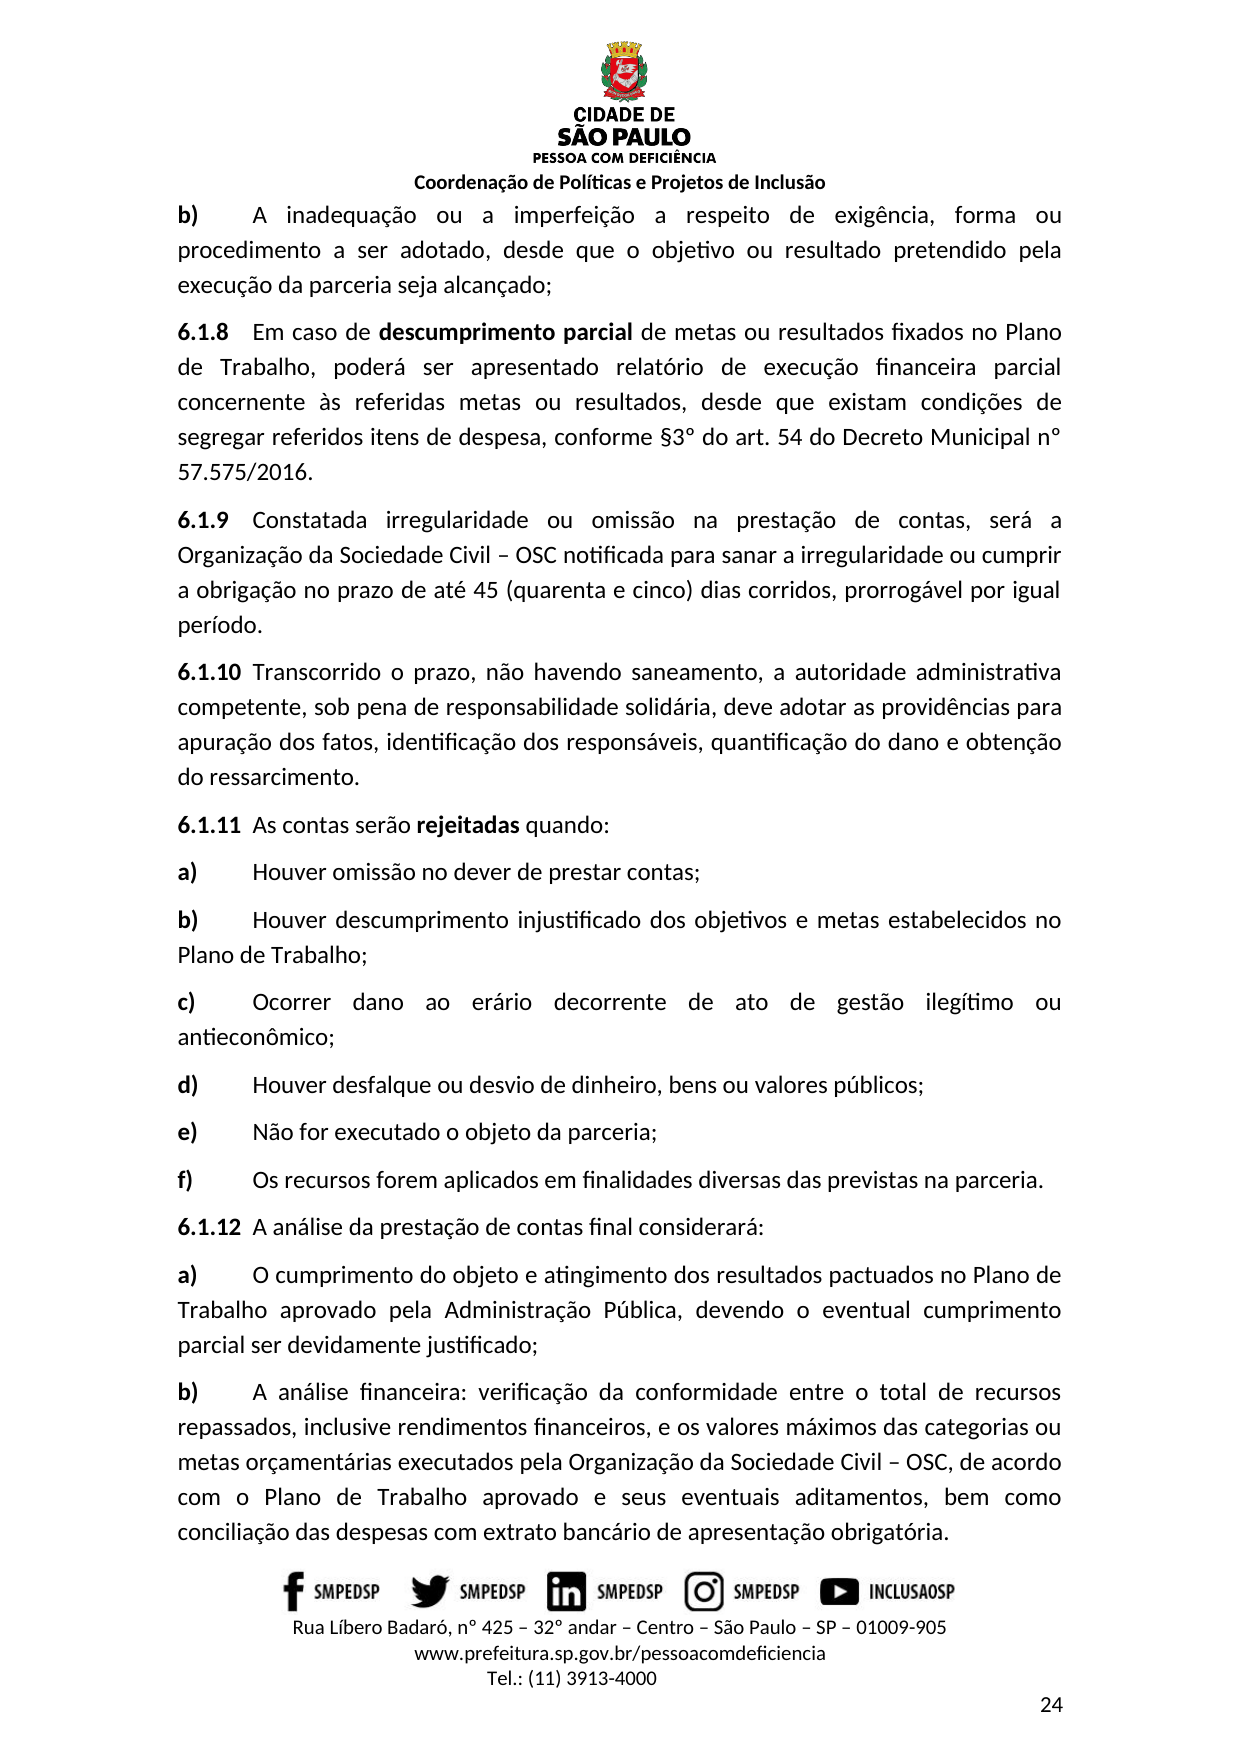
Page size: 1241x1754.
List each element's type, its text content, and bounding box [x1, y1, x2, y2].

list Não for executado o objeto da parceria; [177, 1116, 1063, 1147]
list A inadequação ou a imperfeição a respeito de exigência, forma ou procedimento a ser adotado, desde que o objetivo ou resultado pretendido pela execução da parceria seja alcançado; [177, 199, 1063, 299]
list A análise financeira: verificação da conformidade entre o total de recursos repassados, inclusive rendimentos financeiros, e os valores máximos das categorias ou metas orçamentárias executados pela Organização da Sociedade Civil – OSC, de acordo com o Plano de Trabalho aprovado e seus eventuais aditamentos, bem como conciliação das despesas com extrato bancário de apresentação obrigatória. [177, 1376, 1063, 1547]
list Em caso de descumprimento parcial de metas ou resultados fixados no Plano de Trabalho, poderá ser apresentado relatório de execução financeira parcial concernente às referidas metas ou resultados, desde que existam condições de segregar referidos itens de despesa, conforme §3º do art. 54 do Decreto Municipal nº 57.575/2016. [177, 316, 1063, 487]
list Houver desfalque ou desvio de dinheiro, bens ou valores públicos; [177, 1069, 1063, 1099]
list Os recursos forem aplicados em finalidades diversas das previstas na parceria. [177, 1164, 1063, 1194]
picture [265, 1564, 975, 1615]
list Ocorrer dano ao erário decorrente de ato de gestão ilegítimo ou antieconômico; [177, 986, 1063, 1052]
list A análise da prestação de contas final considerará: [177, 1211, 1063, 1242]
list Houver descumprimento injustificado dos objetivos e metas estabelecidos no Plano de Trabalho; [177, 904, 1063, 969]
list O cumprimento do objeto e atingimento dos resultados pactuados no Plano de Trabalho aprovado pela Administração Pública, devendo o eventual cumprimento parcial ser devidamente justificado; [177, 1259, 1063, 1359]
list Transcorrido o prazo, não havendo saneamento, a autoridade administrativa competente, sob pena de responsabilidade solidária, deve adotar as providências para apuração dos fatos, identificação dos responsáveis, quantificação do dano e obtenção do ressarcimento. [177, 656, 1063, 792]
list Constatada irregularidade ou omissão na prestação de contas, será a Organização da Sociedade Civil – OSC notificada para sanar a irregularidade ou cumprir a obrigação no prazo de até 45 (quarenta e cinco) dias corridos, prorrogável por igual período. [177, 504, 1063, 639]
list As contas serão rejeitadas quando: [177, 809, 1063, 839]
picture [507, 35, 733, 166]
list Houver omissão no dever de prestar contas; [177, 856, 1063, 887]
